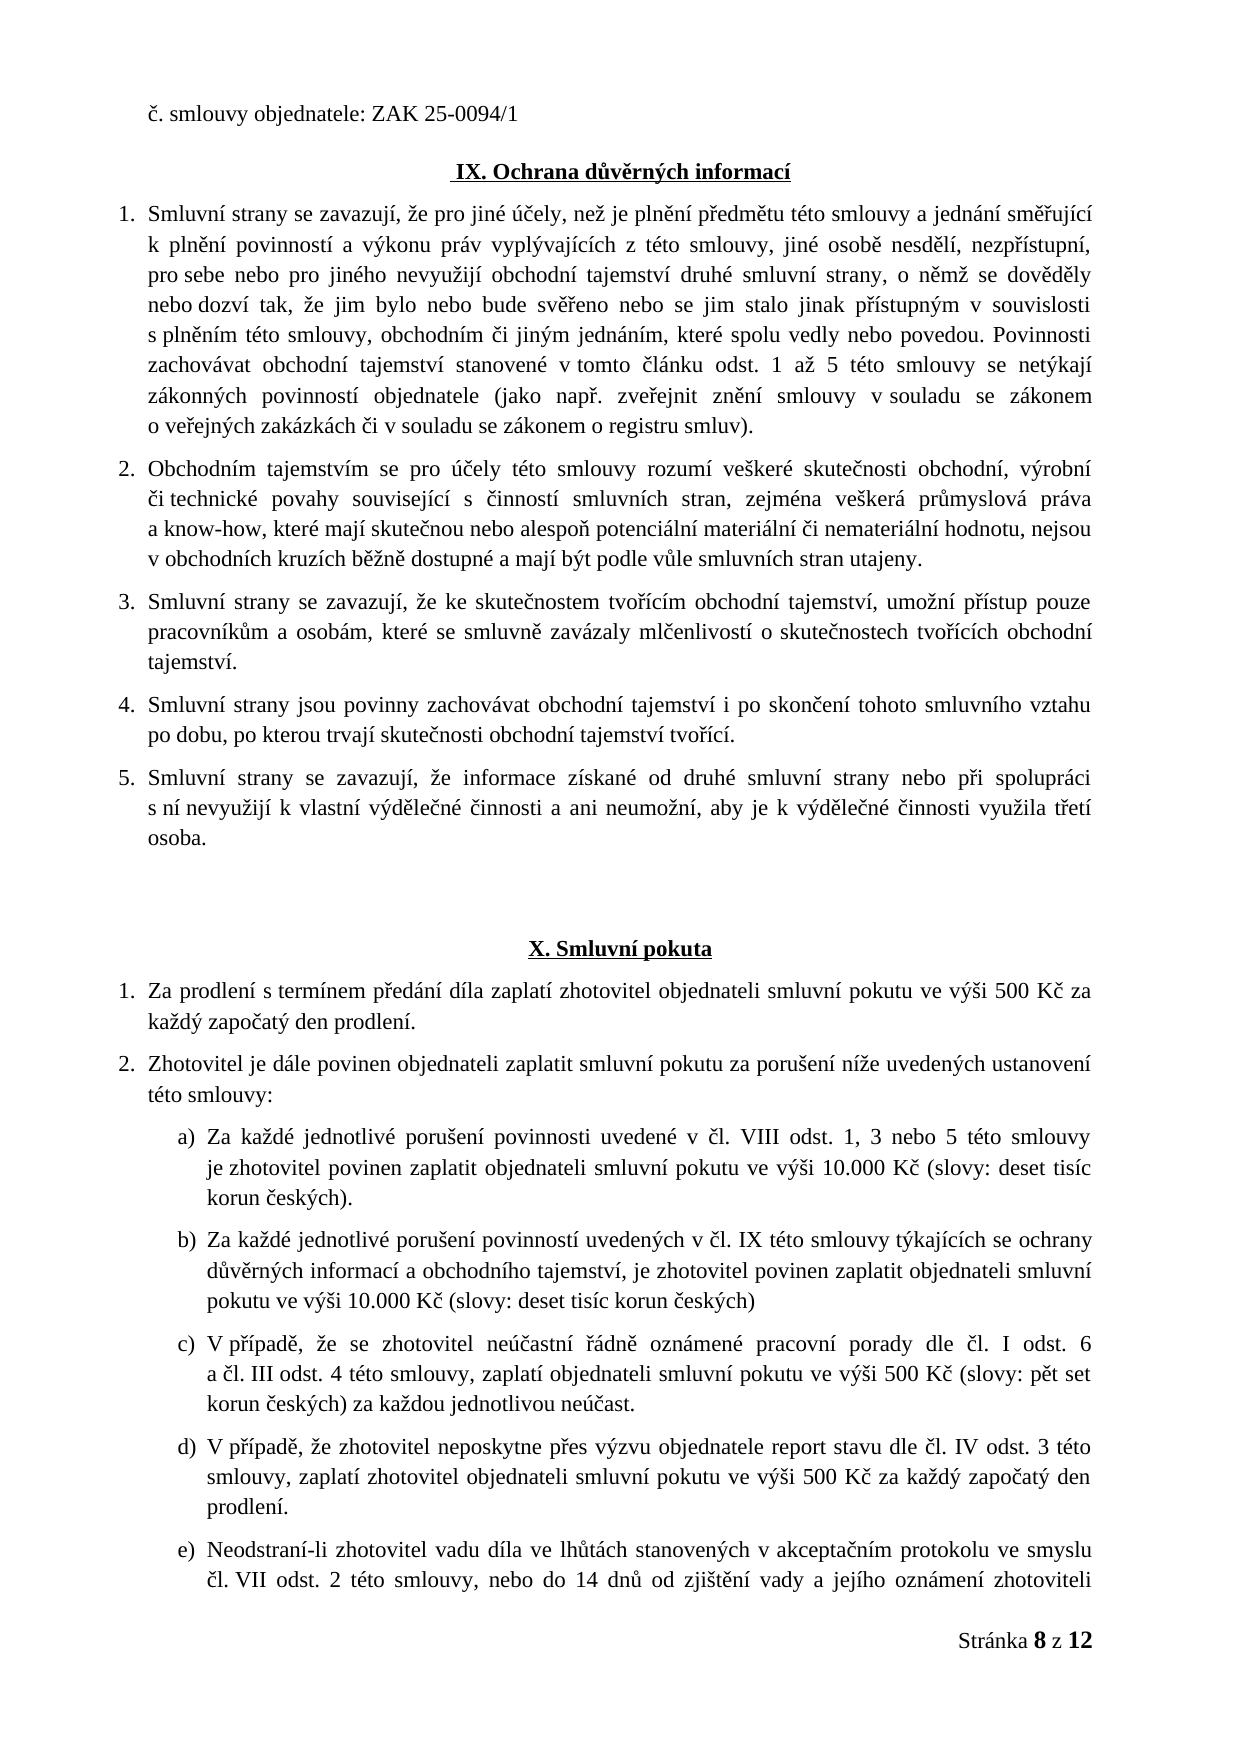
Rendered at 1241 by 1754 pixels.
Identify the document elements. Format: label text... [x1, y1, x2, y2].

list Obchodním tajemstvím se pro účely této smlouvy rozumí veškeré skutečnosti obchodní, výrobní či technické povahy související s činností smluvních stran, zejména veškerá průmyslová práva a know-how, které mají skutečnou nebo alespoň potenciální materiální či nemateriální hodnotu, nejsou v obchodních kruzích běžně dostupné a mají být podle vůle smluvních stran utajeny. [118, 454, 1093, 572]
list Smluvní strany se zavazují, že pro jiné účely, než je plnění předmětu této smlouvy a jednání směřující k plnění povinností a výkonu práv vyplývajících z této smlouvy, jiné osobě nesdělí, nezpřístupní, pro sebe nebo pro jiného nevyužijí obchodní tajemství druhé smluvní strany, o němž se dověděly nebo dozví tak, že jim bylo nebo bude svěřeno nebo se jim stalo jinak přístupným v souvislosti s plněním této smlouvy, obchodním či jiným jednáním, které spolu vedly nebo povedou. Povinnosti zachovávat obchodní tajemství stanovené v tomto článku odst. 1 až 5 této smlouvy se netýkají zákonných povinností objednatele (jako např. zveřejnit znění smlouvy v souladu se zákonem o veřejných zakázkách či v souladu se zákonem o registru smluv). [118, 200, 1093, 438]
list Zhotovitel je dále povinen objednateli zaplatit smluvní pokutu za porušení níže uvedených ustanovení této smlouvy: [118, 1050, 1093, 1107]
list Smluvní strany se zavazují, že ke skutečnostem tvořícím obchodní tajemství, umožní přístup pouze pracovníkům a osobám, které se smluvně zavázaly mlčenlivostí o skutečnostech tvořících obchodní tajemství. [118, 588, 1093, 675]
list Smluvní strany se zavazují, že informace získané od druhé smluvní strany nebo při spolupráci s ní nevyužijí k vlastní výdělečné činnosti a ani neumožní, aby je k výdělečné činnosti využila třetí osoba. [118, 764, 1093, 851]
list Za každé jednotlivé porušení povinnosti uvedené v čl. VIII odst. 1, 3 nebo 5 této smlouvy je zhotovitel povinen zaplatit objednateli smluvní pokutu ve výši 10.000 Kč (slovy: deset tisíc korun českých). [177, 1123, 1093, 1210]
list V případě, že se zhotovitel neúčastní řádně oznámené pracovní porady dle čl. I odst. 6 a čl. III odst. 4 této smlouvy, zaplatí objednateli smluvní pokutu ve výši 500 Kč (slovy: pět set korun českých) za každou jednotlivou neúčast. [177, 1329, 1093, 1416]
list Za každé jednotlivé porušení povinností uvedených v čl. IX této smlouvy týkajících se ochrany důvěrných informací a obchodního tajemství, je zhotovitel povinen zaplatit objednateli smluvní pokutu ve výši 10.000 Kč (slovy: deset tisíc korun českých) [177, 1226, 1093, 1313]
list Za prodlení s termínem předání díla zaplatí zhotovitel objednateli smluvní pokutu ve výši 500 Kč za každý započatý den prodlení. [118, 977, 1093, 1034]
list Smluvní strany jsou povinny zachovávat obchodní tajemství i po skončení tohoto smluvního vztahu po dobu, po kterou trvají skutečnosti obchodní tajemství tvořící. [118, 691, 1093, 748]
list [177, 1536, 1093, 1592]
list V případě, že zhotovitel neposkytne přes výzvu objednatele report stavu dle čl. IV odst. 3 této smlouvy, zaplatí zhotovitel objednateli smluvní pokutu ve výši 500 Kč za každý započatý den prodlení. [177, 1433, 1093, 1519]
subtitle IX. Ochrana důvěrných informací [148, 158, 1093, 184]
subtitle X. Smluvní pokuta [148, 935, 1093, 961]
